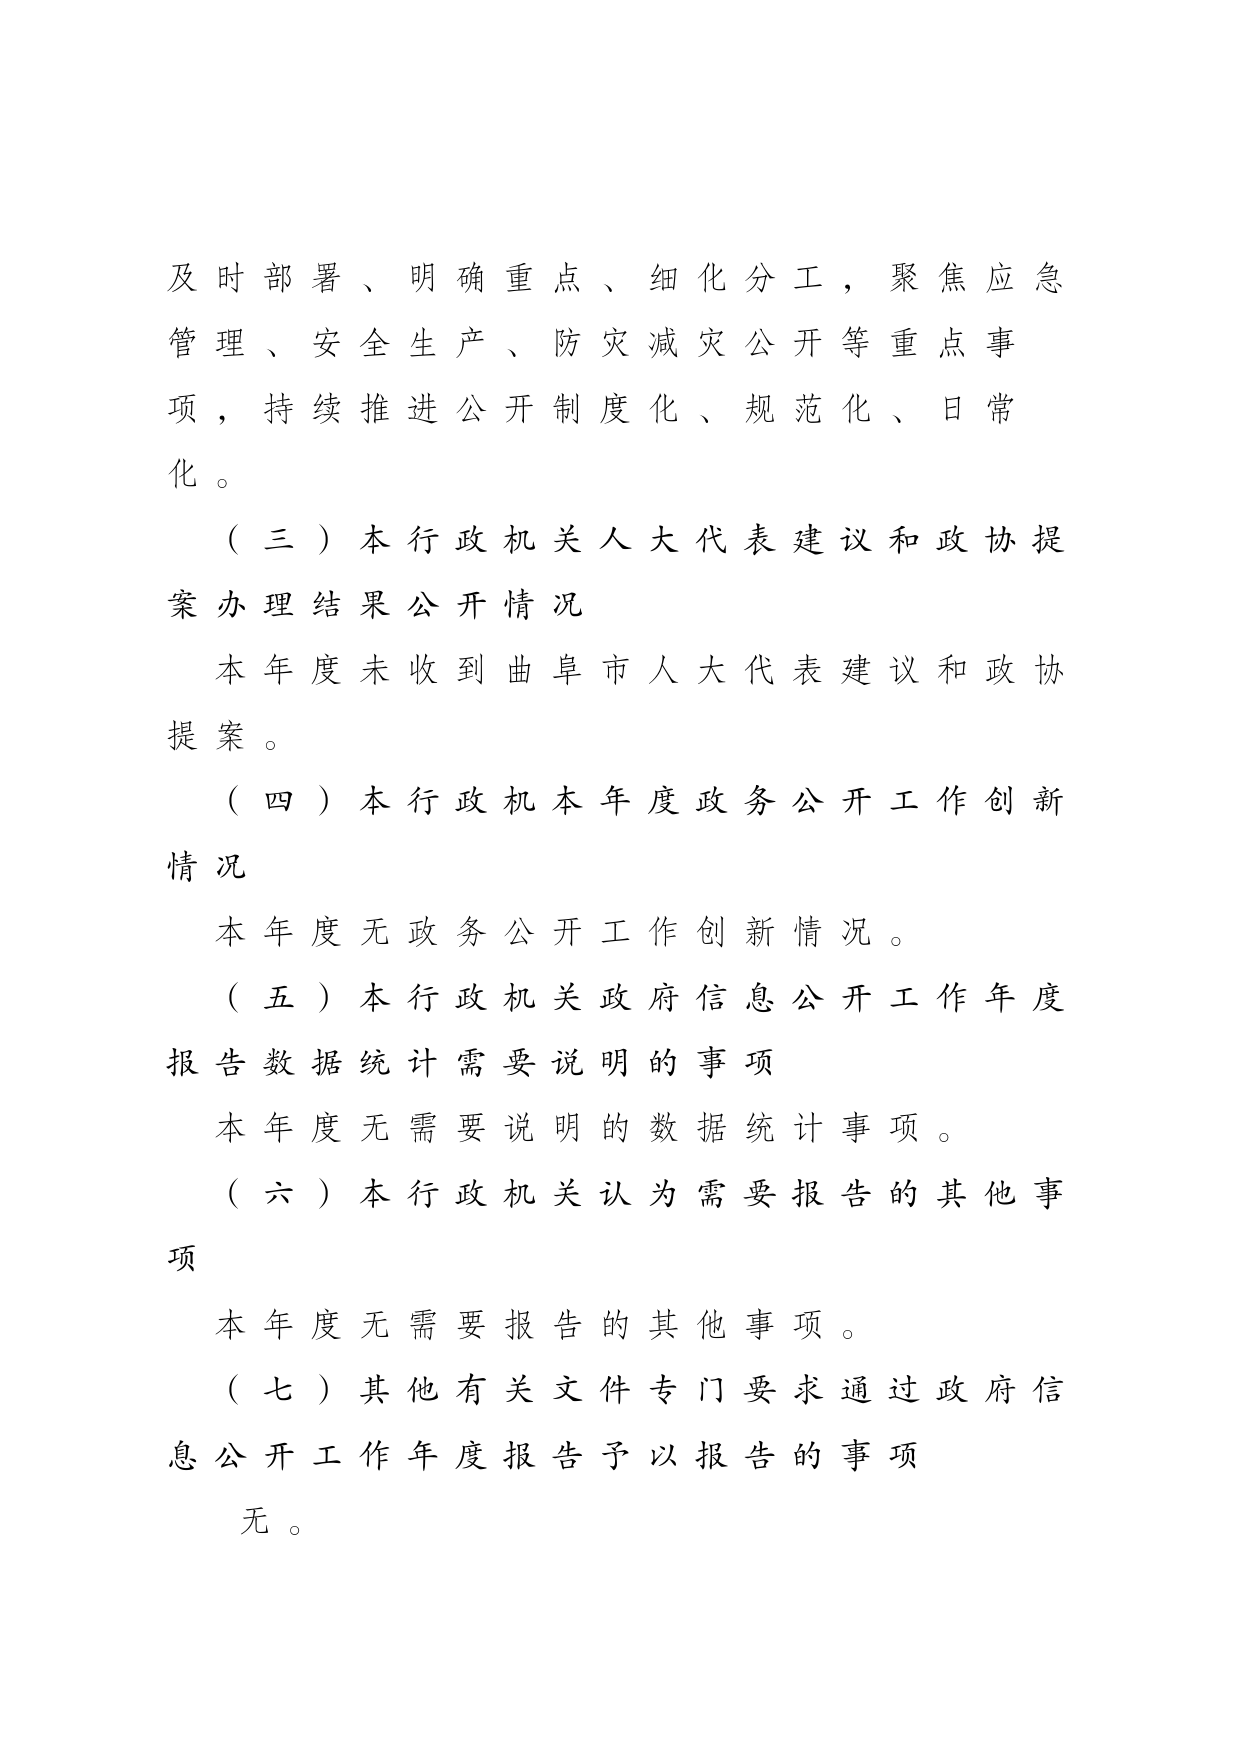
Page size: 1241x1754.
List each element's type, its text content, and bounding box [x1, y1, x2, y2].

text 本年度未收到曲阜市人大代表建议和政协提案。 [166, 639, 1104, 770]
text （四）本行政机本年度政务公开工作创新情况 [166, 770, 1104, 901]
text 本年度无政务公开工作创新情况。 [166, 901, 1104, 966]
text （五）本行政机关政府信息公开工作年度报告数据统计需要说明的事项 [166, 966, 1104, 1097]
text 本年度无需要报告的其他事项。 [166, 1293, 1104, 1358]
text （三）本行政机关人大代表建议和政协提案办理结果公开情况 [166, 508, 1104, 639]
text 无。 [166, 1489, 1104, 1555]
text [166, 246, 1104, 508]
text （七）其他有关文件专门要求通过政府信息公开工作年度报告予以报告的事项 [166, 1358, 1104, 1489]
text 本年度无需要说明的数据统计事项。 [166, 1097, 1104, 1162]
text （六）本行政机关认为需要报告的其他事项 [166, 1162, 1104, 1293]
